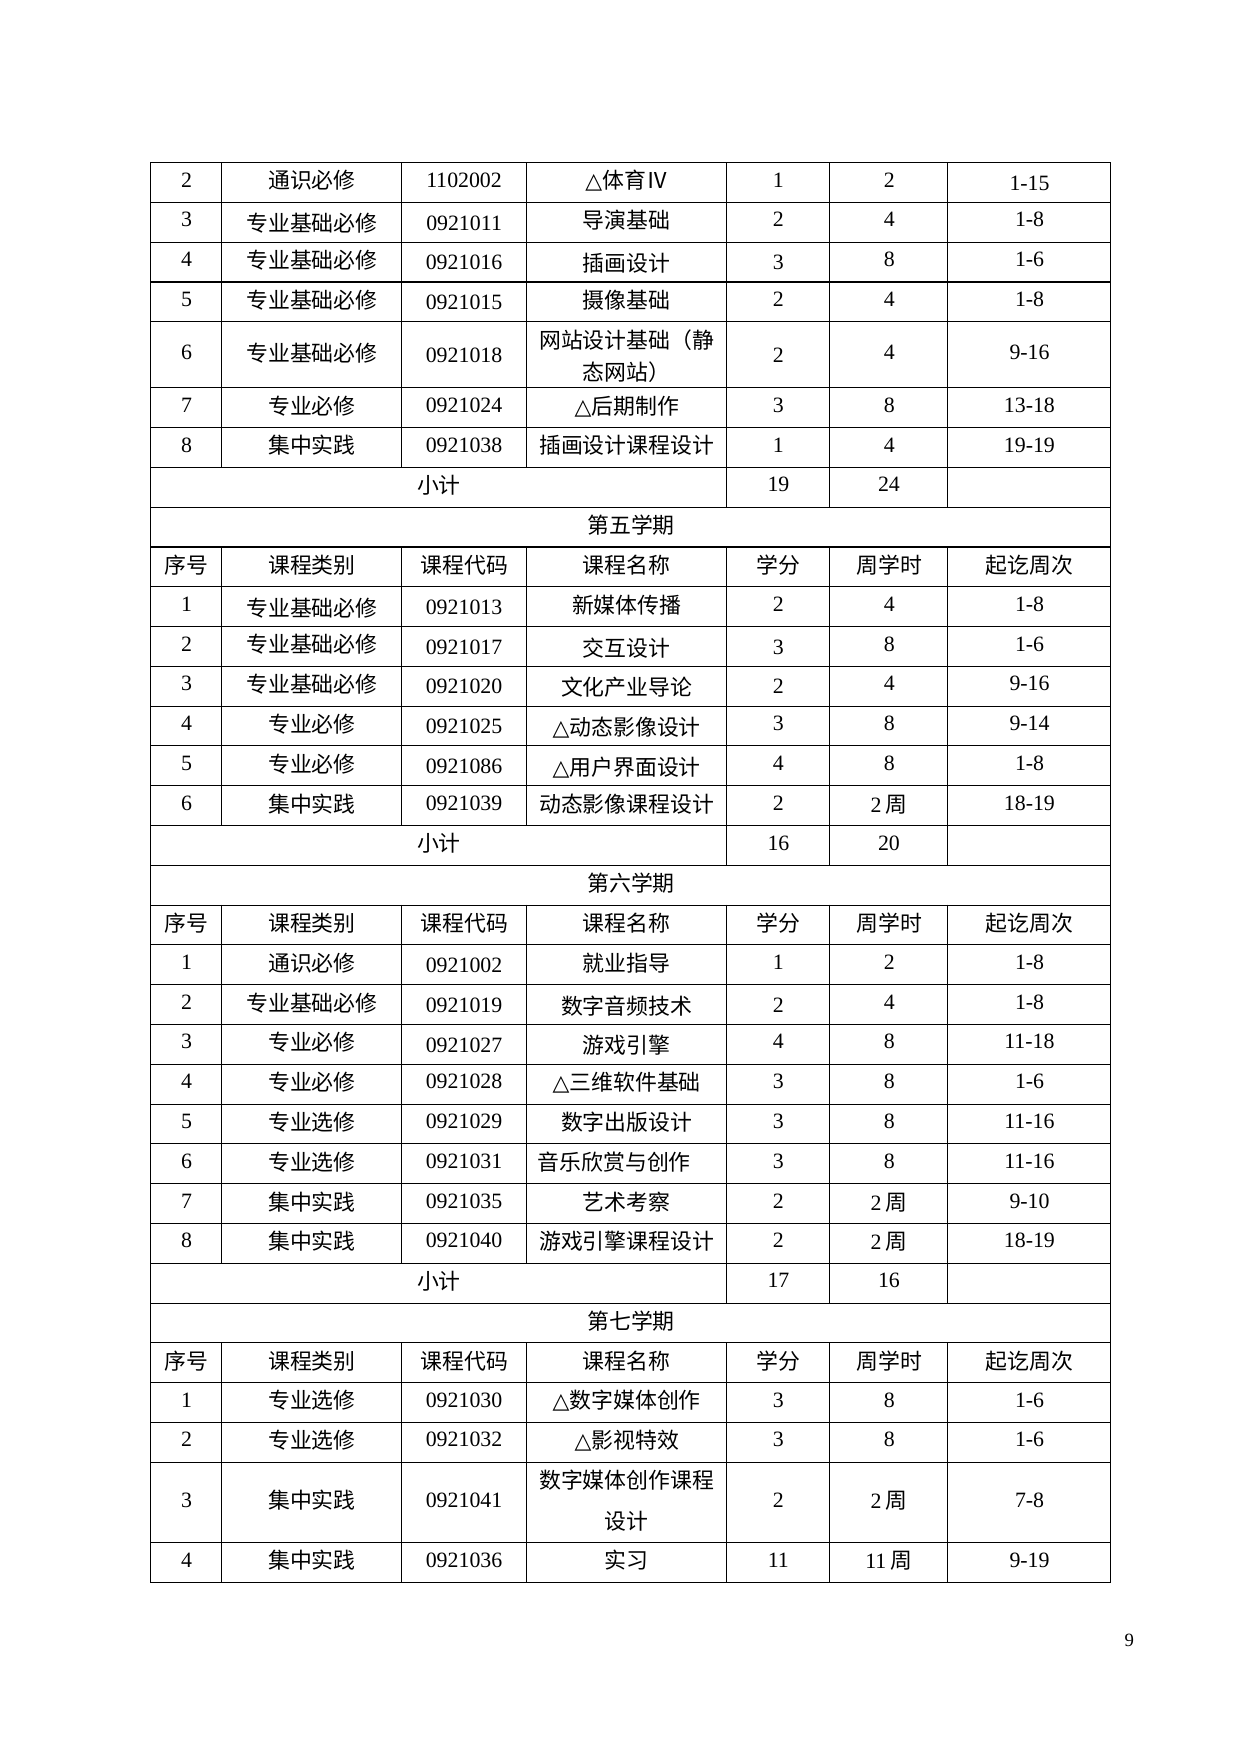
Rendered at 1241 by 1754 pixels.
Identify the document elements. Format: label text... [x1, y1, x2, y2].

table_cell 专业必修 [222, 707, 401, 745]
table_cell 0921016 [402, 243, 526, 281]
table_cell △体育Ⅳ [527, 163, 726, 202]
table_cell 18-19 [948, 786, 1110, 825]
table_cell 0921027 [402, 1025, 526, 1064]
table_cell 文化产业导论 [527, 667, 726, 706]
table_cell 专业选修 [222, 1423, 401, 1462]
table_cell 8 [830, 1105, 947, 1143]
table_cell 学分 [727, 906, 829, 944]
table_cell 课程代码 [402, 906, 526, 944]
table_cell 4 [830, 283, 947, 321]
table_cell △动态影像设计 [527, 707, 726, 745]
table_cell 起讫周次 [948, 1343, 1110, 1382]
table_cell 8 [830, 746, 947, 785]
table_cell 课程类别 [222, 548, 401, 586]
table_cell 0921024 [402, 388, 526, 427]
table_cell 小计 [151, 468, 726, 507]
table_cell 课程类别 [222, 906, 401, 944]
table_cell 数字音频技术 [527, 985, 726, 1024]
table_cell 1-8 [948, 985, 1110, 1024]
table_cell 0921025 [402, 707, 526, 745]
table_cell 导演基础 [527, 203, 726, 242]
table_cell 24 [830, 468, 947, 507]
table_cell 摄像基础 [527, 283, 726, 321]
table_cell 16 [727, 826, 829, 865]
table_cell 3 [727, 388, 829, 427]
table_cell △影视特效 [527, 1423, 726, 1462]
table_cell 2 [151, 163, 221, 202]
table_cell 8 [830, 1423, 947, 1462]
table_cell 0921002 [402, 945, 526, 984]
table_cell 4 [830, 322, 947, 387]
table_cell 学分 [727, 1343, 829, 1382]
table_cell 2周 [830, 1184, 947, 1223]
table_cell 8 [830, 627, 947, 666]
table_cell 8 [151, 428, 221, 467]
table_cell 0921032 [402, 1423, 526, 1462]
table_cell 1-6 [948, 243, 1110, 281]
table_cell 就业指导 [527, 945, 726, 984]
table_cell 1-8 [948, 587, 1110, 626]
table_cell 8 [830, 1025, 947, 1064]
table_cell 专业必修 [222, 1065, 401, 1103]
table_cell 网站设计基础（静态网站） [527, 322, 726, 387]
table_cell 交互设计 [527, 627, 726, 666]
table_cell 0921015 [402, 283, 526, 321]
table_cell 第六学期 [151, 866, 1110, 904]
table_cell 新媒体传播 [527, 587, 726, 626]
table_cell 游戏引擎课程设计 [527, 1224, 726, 1263]
table_cell 1-15 [948, 163, 1110, 202]
table_cell 1 [151, 945, 221, 984]
table_cell 17 [727, 1264, 829, 1302]
table_cell 2 [727, 667, 829, 706]
table_cell 学分 [727, 548, 829, 586]
table_cell 0921020 [402, 667, 526, 706]
table_cell 0921041 [402, 1463, 526, 1542]
table_cell 5 [151, 283, 221, 321]
table_cell 0921035 [402, 1184, 526, 1223]
table_cell 9-14 [948, 707, 1110, 745]
table_cell 9-10 [948, 1184, 1110, 1223]
table_cell 序号 [151, 1343, 221, 1382]
table_cell 1-6 [948, 627, 1110, 666]
table_cell 8 [830, 1383, 947, 1422]
table_cell 0921019 [402, 985, 526, 1024]
table_cell 7-8 [948, 1463, 1110, 1542]
table_cell 1 [727, 163, 829, 202]
table_cell 课程名称 [527, 906, 726, 944]
table_cell 课程名称 [527, 548, 726, 586]
table_cell 2 [727, 322, 829, 387]
table_cell 专业基础必修 [222, 667, 401, 706]
table_cell 4 [151, 243, 221, 281]
table_cell 2周 [830, 786, 947, 825]
table_cell 序号 [151, 906, 221, 944]
table_cell 插画设计 [527, 243, 726, 281]
table_cell 3 [727, 627, 829, 666]
table_cell 专业基础必修 [222, 985, 401, 1024]
table_cell 1 [151, 587, 221, 626]
table_cell 1-8 [948, 746, 1110, 785]
table_cell 1 [727, 945, 829, 984]
table_cell 课程代码 [402, 1343, 526, 1382]
table_cell [948, 1264, 1110, 1302]
table_cell 通识必修 [222, 945, 401, 984]
table_cell 专业基础必修 [222, 587, 401, 626]
table_cell 0921038 [402, 428, 526, 467]
table_cell 0921031 [402, 1144, 526, 1183]
table_cell 专业选修 [222, 1105, 401, 1143]
table_cell 8 [151, 1224, 221, 1263]
table_cell 5 [151, 1105, 221, 1143]
table_cell 专业必修 [222, 746, 401, 785]
table_cell 20 [830, 826, 947, 865]
table_cell 5 [151, 746, 221, 785]
table_cell 19 [727, 468, 829, 507]
table_cell 2 [727, 1184, 829, 1223]
table_cell 4 [830, 428, 947, 467]
table_cell △后期制作 [527, 388, 726, 427]
table_cell 8 [830, 243, 947, 281]
table_cell 2 [727, 786, 829, 825]
table_cell 专业基础必修 [222, 203, 401, 242]
table_cell 2 [830, 163, 947, 202]
table_cell 第七学期 [151, 1304, 1110, 1342]
table_cell 3 [151, 203, 221, 242]
table_cell 2 [727, 985, 829, 1024]
table_cell 插画设计课程设计 [527, 428, 726, 467]
table_cell [948, 826, 1110, 865]
table_cell 1-8 [948, 203, 1110, 242]
table_cell 9-16 [948, 667, 1110, 706]
table_cell 1-6 [948, 1423, 1110, 1462]
table_cell 0921017 [402, 627, 526, 666]
table_cell 数字出版设计 [527, 1105, 726, 1143]
table_cell 2周 [830, 1224, 947, 1263]
table_cell 6 [151, 1144, 221, 1183]
table_cell 集中实践 [222, 1224, 401, 1263]
table_cell 4 [151, 1543, 221, 1582]
table_cell 18-19 [948, 1224, 1110, 1263]
table_cell 0921028 [402, 1065, 526, 1103]
table_cell 1 [151, 1383, 221, 1422]
table_cell 动态影像课程设计 [527, 786, 726, 825]
table_cell 1102002 [402, 163, 526, 202]
table_cell 2 [727, 283, 829, 321]
table_cell 3 [727, 1144, 829, 1183]
table_cell 序号 [151, 548, 221, 586]
table_cell 集中实践 [222, 1184, 401, 1223]
table_cell 集中实践 [222, 786, 401, 825]
table_cell 小计 [151, 1264, 726, 1302]
table_cell 2 [727, 203, 829, 242]
table_cell 周学时 [830, 1343, 947, 1382]
table_cell 6 [151, 322, 221, 387]
table_cell 8 [830, 388, 947, 427]
table_cell 专业基础必修 [222, 322, 401, 387]
table_cell 0921036 [402, 1543, 526, 1582]
table_cell 19-19 [948, 428, 1110, 467]
table_cell 2 [151, 627, 221, 666]
table_cell 4 [830, 587, 947, 626]
table_cell 8 [830, 707, 947, 745]
table_cell 16 [830, 1264, 947, 1302]
table_cell 7 [151, 388, 221, 427]
table_cell 0921018 [402, 322, 526, 387]
table_cell 课程代码 [402, 548, 526, 586]
table_cell 6 [151, 786, 221, 825]
table_cell 13-18 [948, 388, 1110, 427]
table_cell 音乐欣赏与创作 [527, 1144, 726, 1183]
table_cell 1-8 [948, 283, 1110, 321]
table_cell 3 [727, 1105, 829, 1143]
table_cell 2周 [830, 1463, 947, 1542]
table_cell 课程名称 [527, 1343, 726, 1382]
table_cell 0921040 [402, 1224, 526, 1263]
table_cell 集中实践 [222, 1543, 401, 1582]
table_cell 0921029 [402, 1105, 526, 1143]
table_cell 实习 [527, 1543, 726, 1582]
table_cell 3 [727, 707, 829, 745]
table_cell 艺术考察 [527, 1184, 726, 1223]
table_cell 2 [151, 985, 221, 1024]
table_cell 4 [151, 1065, 221, 1103]
table_cell 2 [151, 1423, 221, 1462]
table_cell △用户界面设计 [527, 746, 726, 785]
table_cell 7 [151, 1184, 221, 1223]
table_cell 4 [151, 707, 221, 745]
table_cell 小计 [151, 826, 726, 865]
table_cell 通识必修 [222, 163, 401, 202]
table_cell 9-19 [948, 1543, 1110, 1582]
table_cell 0921030 [402, 1383, 526, 1422]
table_cell 3 [727, 1383, 829, 1422]
table_cell 11 [727, 1543, 829, 1582]
table_cell 1-6 [948, 1383, 1110, 1422]
table_cell 4 [830, 203, 947, 242]
table_cell 专业选修 [222, 1383, 401, 1422]
table_cell 0921086 [402, 746, 526, 785]
table_cell [948, 468, 1110, 507]
table_cell 2 [830, 945, 947, 984]
table_cell 3 [727, 243, 829, 281]
table_cell 专业基础必修 [222, 627, 401, 666]
table_cell 周学时 [830, 906, 947, 944]
table_cell 4 [727, 1025, 829, 1064]
table_cell 3 [727, 1065, 829, 1103]
table_cell 9-16 [948, 322, 1110, 387]
table_cell 起讫周次 [948, 906, 1110, 944]
table_cell 1-8 [948, 945, 1110, 984]
table_cell 2 [727, 587, 829, 626]
table_cell 专业选修 [222, 1144, 401, 1183]
table_cell 1 [727, 428, 829, 467]
table_cell 专业必修 [222, 388, 401, 427]
table_cell 集中实践 [222, 428, 401, 467]
table_cell 专业必修 [222, 1025, 401, 1064]
table_cell 2 [727, 1463, 829, 1542]
table_cell 集中实践 [222, 1463, 401, 1542]
table_cell 0921013 [402, 587, 526, 626]
table_cell 起讫周次 [948, 548, 1110, 586]
table_cell △数字媒体创作 [527, 1383, 726, 1422]
table_cell 课程类别 [222, 1343, 401, 1382]
table_cell 4 [830, 985, 947, 1024]
table_cell 专业基础必修 [222, 243, 401, 281]
table_cell 11-18 [948, 1025, 1110, 1064]
table_cell 11-16 [948, 1105, 1110, 1143]
table_cell 3 [151, 1025, 221, 1064]
table_cell 1-6 [948, 1065, 1110, 1103]
table_cell 第五学期 [151, 508, 1110, 546]
table_cell 周学时 [830, 548, 947, 586]
table_cell 8 [830, 1144, 947, 1183]
table_cell 3 [151, 1463, 221, 1542]
table_cell 11-16 [948, 1144, 1110, 1183]
table_cell 4 [830, 667, 947, 706]
table_cell 专业基础必修 [222, 283, 401, 321]
table_cell 8 [830, 1065, 947, 1103]
table_cell 2 [727, 1224, 829, 1263]
table_cell 0921011 [402, 203, 526, 242]
table_cell 4 [727, 746, 829, 785]
table_cell △三维软件基础 [527, 1065, 726, 1103]
table_cell 游戏引擎 [527, 1025, 726, 1064]
table_cell 3 [727, 1423, 829, 1462]
table_cell 11周 [830, 1543, 947, 1582]
table_cell 0921039 [402, 786, 526, 825]
table_cell 3 [151, 667, 221, 706]
table_cell 数字媒体创作课程设计 [527, 1463, 726, 1542]
